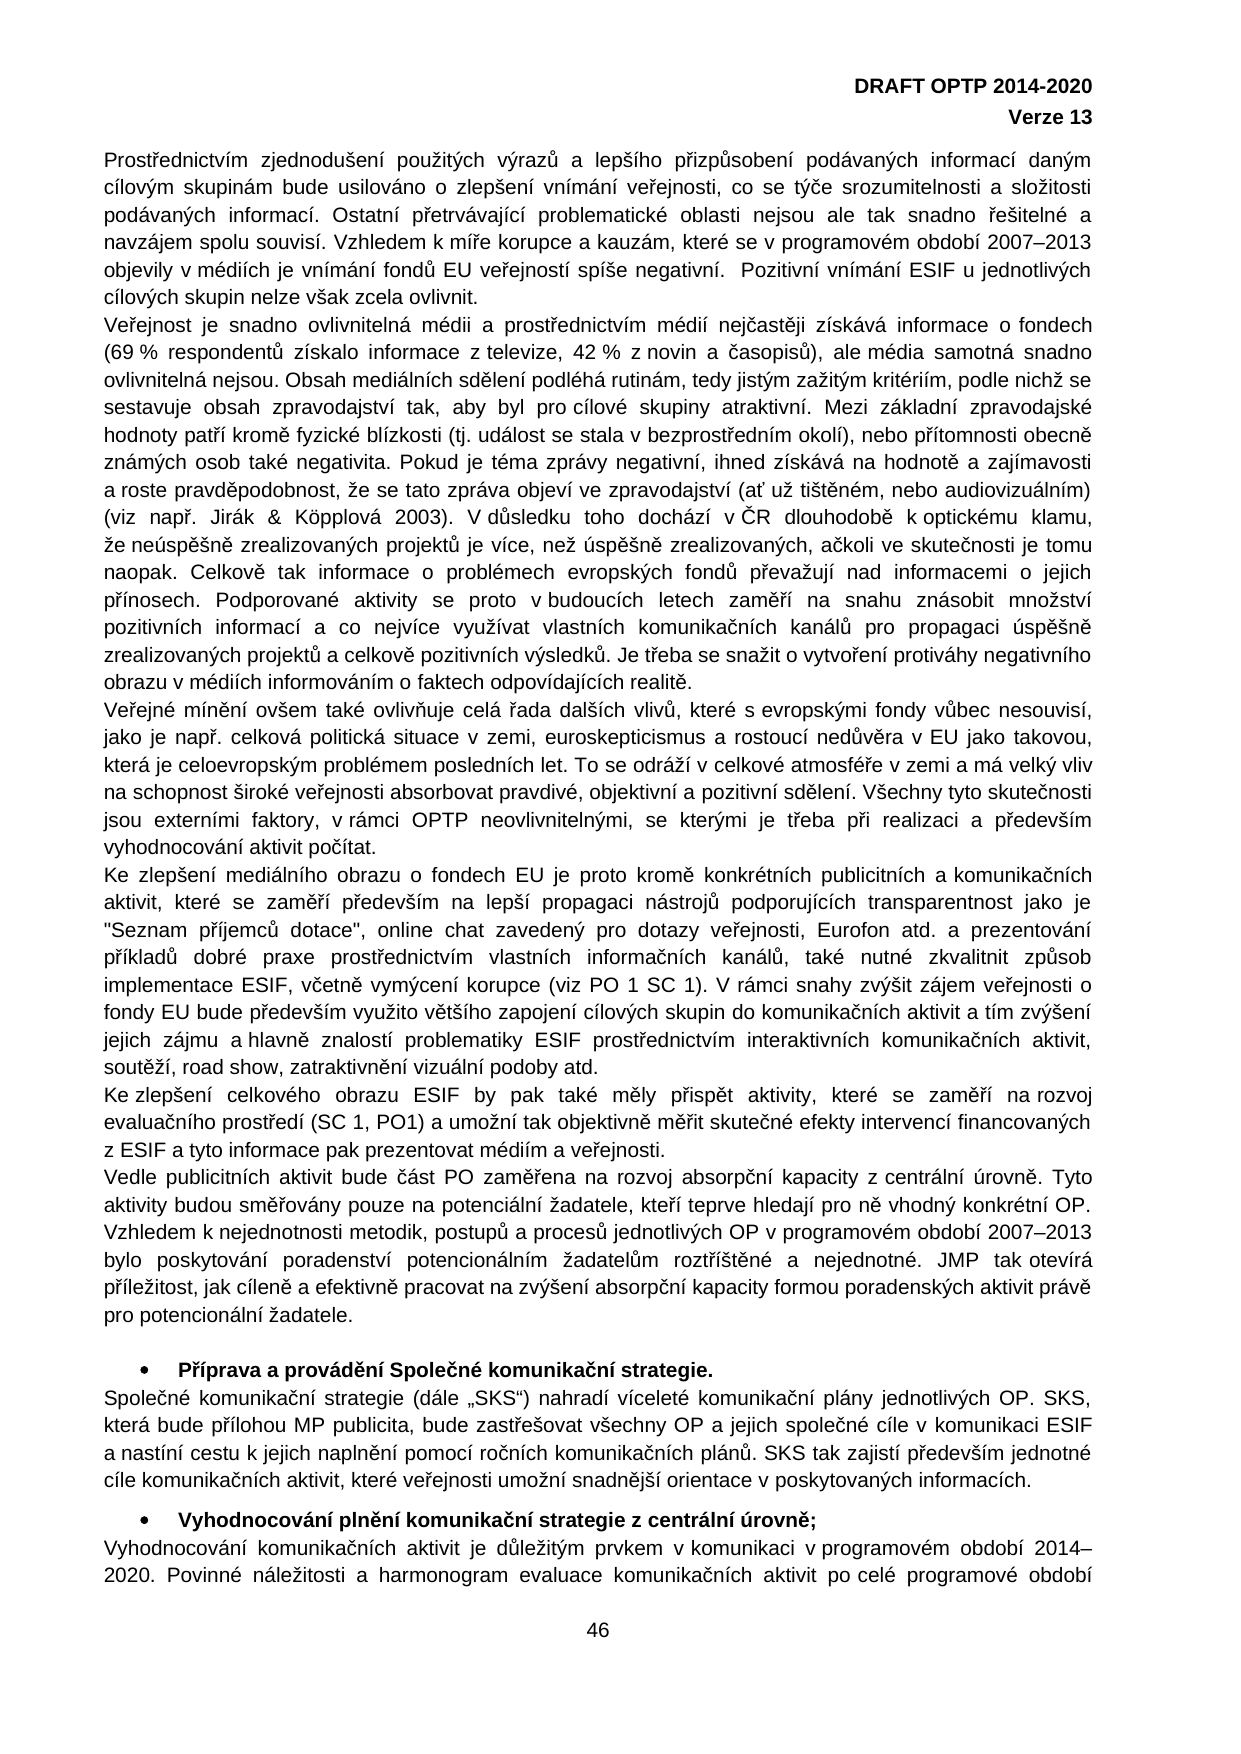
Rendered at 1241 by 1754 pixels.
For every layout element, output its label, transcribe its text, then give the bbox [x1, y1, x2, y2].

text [103, 1535, 1092, 1587]
text Veřejnost je snadno ovlivnitelná médii a prostřednictvím médií nejčastěji získává informace o fondech (69 % respondentů získalo informace z televize, 42 % z novin a časopisů), ale média samotná snadno ovlivnitelná nejsou. Obsah mediálních sdělení podléhá rutinám, tedy jistým zažitým kritériím, podle nichž se sestavuje obsah zpravodajství tak, aby byl pro cílové skupiny atraktivní. Mezi základní zpravodajské hodnoty patří kromě fyzické blízkosti (tj. událost se stala v bezprostředním okolí), nebo přítomnosti obecně známých osob také negativita. Pokud je téma zprávy negativní, ihned získává na hodnotě a zajímavosti a roste pravděpodobnost, že se tato zpráva objeví ve zpravodajství (ať už tištěném, nebo audiovizuálním) (viz např. Jirák & Köpplová 2003). V důsledku toho dochází v ČR dlouhodobě k optickému klamu, že neúspěšně zrealizovaných projektů je více, než úspěšně zrealizovaných, ačkoli ve skutečnosti je tomu naopak. Celkově tak informace o problémech evropských fondů převažují nad informacemi o jejich přínosech. Podporované aktivity se proto v budoucích letech zaměří na snahu znásobit množství pozitivních informací a co nejvíce využívat vlastních komunikačních kanálů pro propagaci úspěšně zrealizovaných projektů a celkově pozitivních výsledků. Je třeba se snažit o vytvoření protiváhy negativního obrazu v médiích informováním o faktech odpovídajících realitě. [103, 313, 1092, 694]
list Příprava a provádění Společné komunikační strategie. [141, 1358, 1092, 1382]
text Společné komunikační strategie (dále „SKS“) nahradí víceleté komunikační plány jednotlivých OP. SKS, která bude přílohou MP publicita, bude zastřešovat všechny OP a jejich společné cíle v komunikaci ESIF a nastíní cestu k jejich naplnění pomocí ročních komunikačních plánů. SKS tak zajistí především jednotné cíle komunikačních aktivit, které veřejnosti umožní snadnější orientace v poskytovaných informacích. [103, 1385, 1092, 1492]
text Prostřednictvím zjednodušení použitých výrazů a lepšího přizpůsobení podávaných informací daným cílovým skupinám bude usilováno o zlepšení vnímání veřejnosti, co se týče srozumitelnosti a složitosti podávaných informací. Ostatní přetrvávající problematické oblasti nejsou ale tak snadno řešitelné a navzájem spolu souvisí. Vzhledem k míře korupce a kauzám, které se v programovém období 2007–2013 objevily v médiích je vnímání fondů EU veřejností spíše negativní. Pozitivní vnímání ESIF u jednotlivých cílových skupin nelze však zcela ovlivnit. [103, 148, 1092, 309]
text Veřejné mínění ovšem také ovlivňuje celá řada dalších vlivů, které s evropskými fondy vůbec nesouvisí, jako je např. celková politická situace v zemi, euroskepticismus a rostoucí nedůvěra v EU jako takovou, která je celoevropským problémem posledních let. To se odráží v celkové atmosféře v zemi a má velký vliv na schopnost široké veřejnosti absorbovat pravdivé, objektivní a pozitivní sdělení. Všechny tyto skutečnosti jsou externími faktory, v rámci OPTP neovlivnitelnými, se kterými je třeba při realizaci a především vyhodnocování aktivit počítat. [103, 698, 1092, 859]
list Vyhodnocování plnění komunikační strategie z centrální úrovně; [141, 1508, 1092, 1532]
text Ke zlepšení mediálního obrazu o fondech EU je proto kromě konkrétních publicitních a komunikačních aktivit, které se zaměří především na lepší propagaci nástrojů podporujících transparentnost jako je "Seznam příjemců dotace", online chat zavedený pro dotazy veřejnosti, Eurofon atd. a prezentování příkladů dobré praxe prostřednictvím vlastních informačních kanálů, také nutné zkvalitnit způsob implementace ESIF, včetně vymýcení korupce (viz PO 1 SC 1). V rámci snahy zvýšit zájem veřejnosti o fondy EU bude především využito většího zapojení cílových skupin do komunikačních aktivit a tím zvýšení jejich zájmu a hlavně znalostí problematiky ESIF prostřednictvím interaktivních komunikačních aktivit, soutěží, road show, zatraktivnění vizuální podoby atd. [103, 863, 1092, 1079]
text Ke zlepšení celkového obrazu ESIF by pak také měly přispět aktivity, které se zaměří na rozvoj evaluačního prostředí (SC 1, PO1) a umožní tak objektivně měřit skutečné efekty intervencí financovaných z ESIF a tyto informace pak prezentovat médiím a veřejnosti. [103, 1083, 1092, 1162]
text Vedle publicitních aktivit bude část PO zaměřena na rozvoj absorpční kapacity z centrální úrovně. Tyto aktivity budou směřovány pouze na potenciální žadatele, kteří teprve hledají pro ně vhodný konkrétní OP. Vzhledem k nejednotnosti metodik, postupů a procesů jednotlivých OP v programovém období 2007–2013 bylo poskytování poradenství potencionálním žadatelům roztříštěné a nejednotné. JMP tak otevírá příležitost, jak cíleně a efektivně pracovat na zvýšení absorpční kapacity formou poradenských aktivit právě pro potencionální žadatele. [103, 1165, 1092, 1327]
